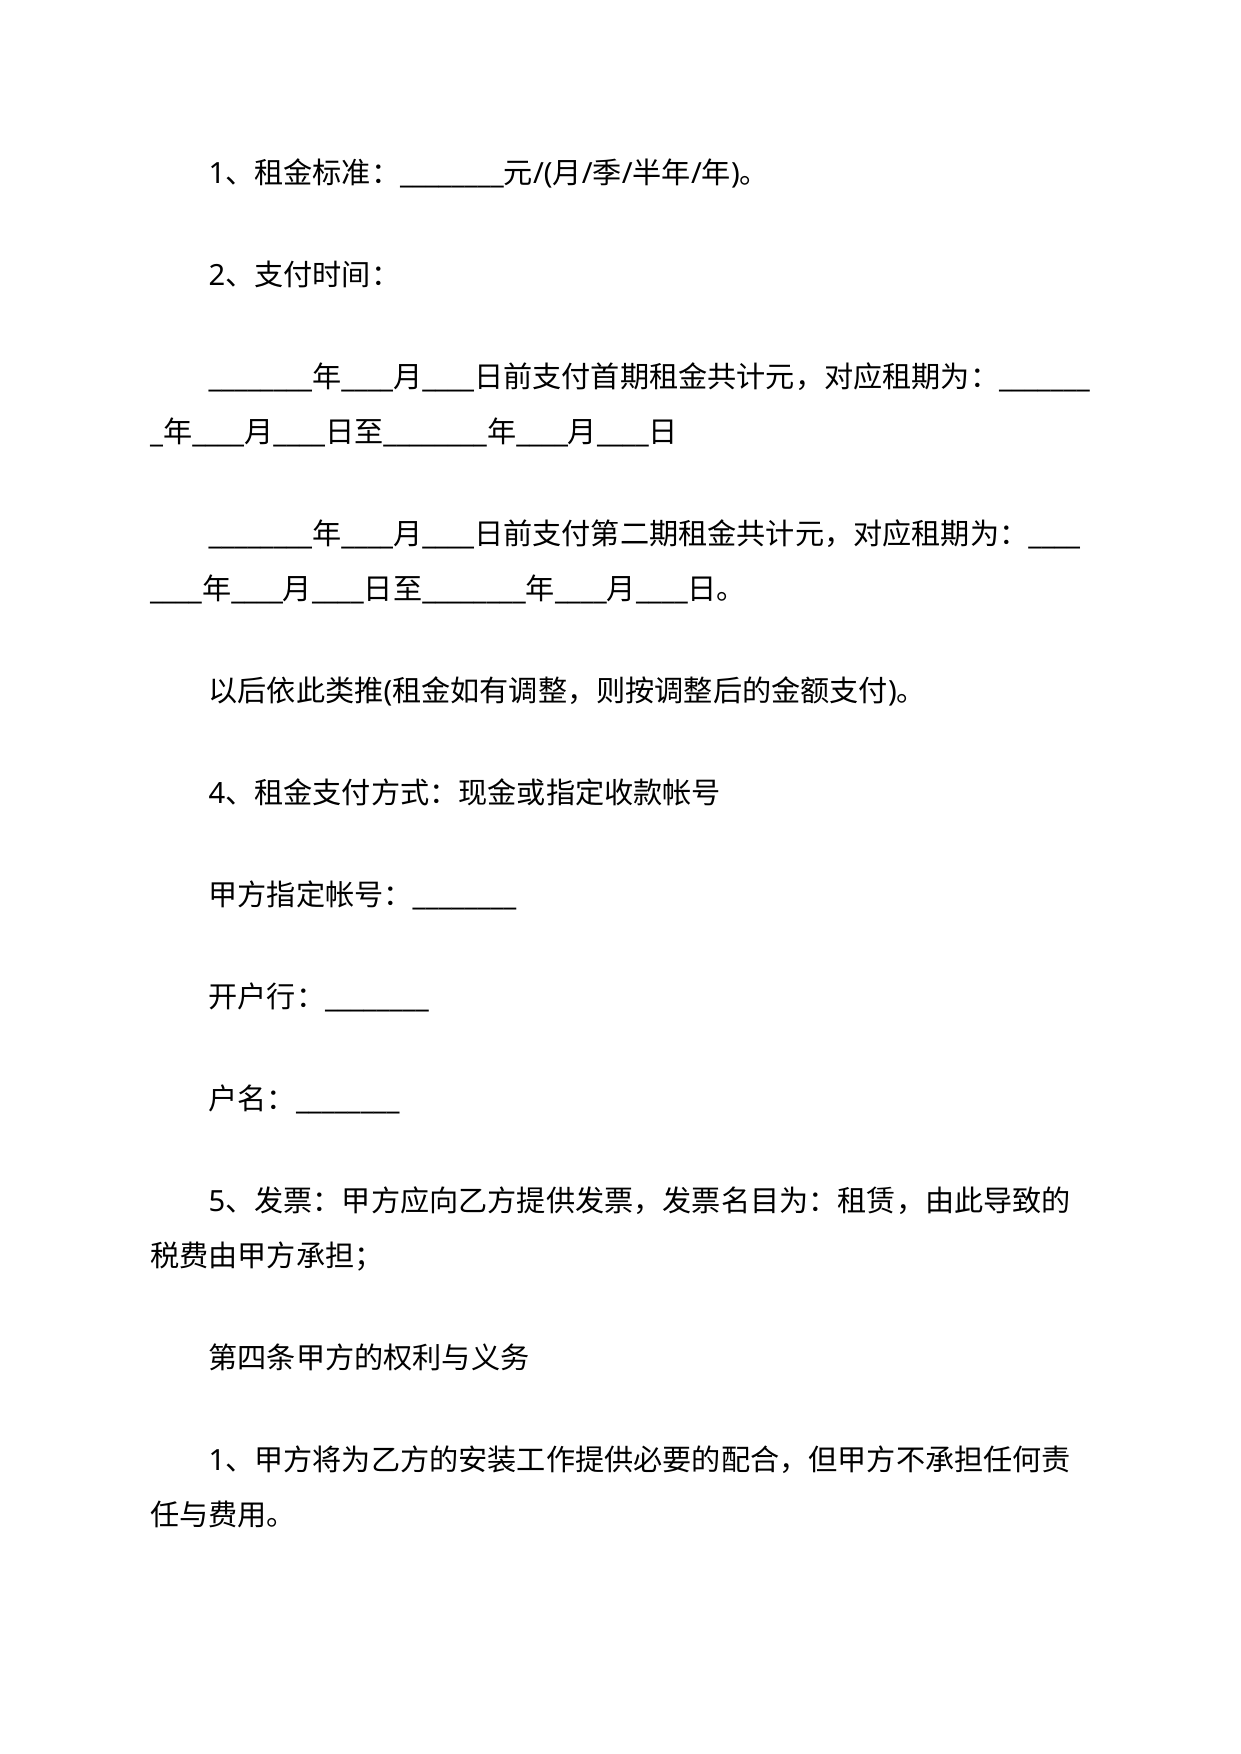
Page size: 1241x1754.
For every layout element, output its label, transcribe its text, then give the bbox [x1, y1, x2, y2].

text 第四条甲方的权利与义务 [150, 1334, 1090, 1377]
text 以后依此类推(租金如有调整，则按调整后的金额支付)。 [150, 668, 1090, 710]
text 5、发票：甲方应向乙方提供发票，发票名目为：租赁，由此导致的税费由甲方承担； [150, 1178, 1090, 1275]
text 甲方指定帐号：________ [150, 872, 1090, 914]
text 1、租金标准：________元/(月/季/半年/年)。 [150, 150, 1090, 192]
text ________年____月____日前支付第二期租金共计元，对应租期为：________年____月____日至________年____月____日。 [150, 511, 1090, 608]
text 户名：________ [150, 1076, 1090, 1118]
text 2、支付时间： [150, 252, 1090, 294]
text ________年____月____日前支付首期租金共计元，对应租期为：________年____月____日至________年____月____日 [150, 354, 1090, 451]
text 4、租金支付方式：现金或指定收款帐号 [150, 770, 1090, 812]
text 1、甲方将为乙方的安装工作提供必要的配合，但甲方不承担任何责任与费用。 [150, 1436, 1090, 1534]
text 开户行：________ [150, 974, 1090, 1016]
